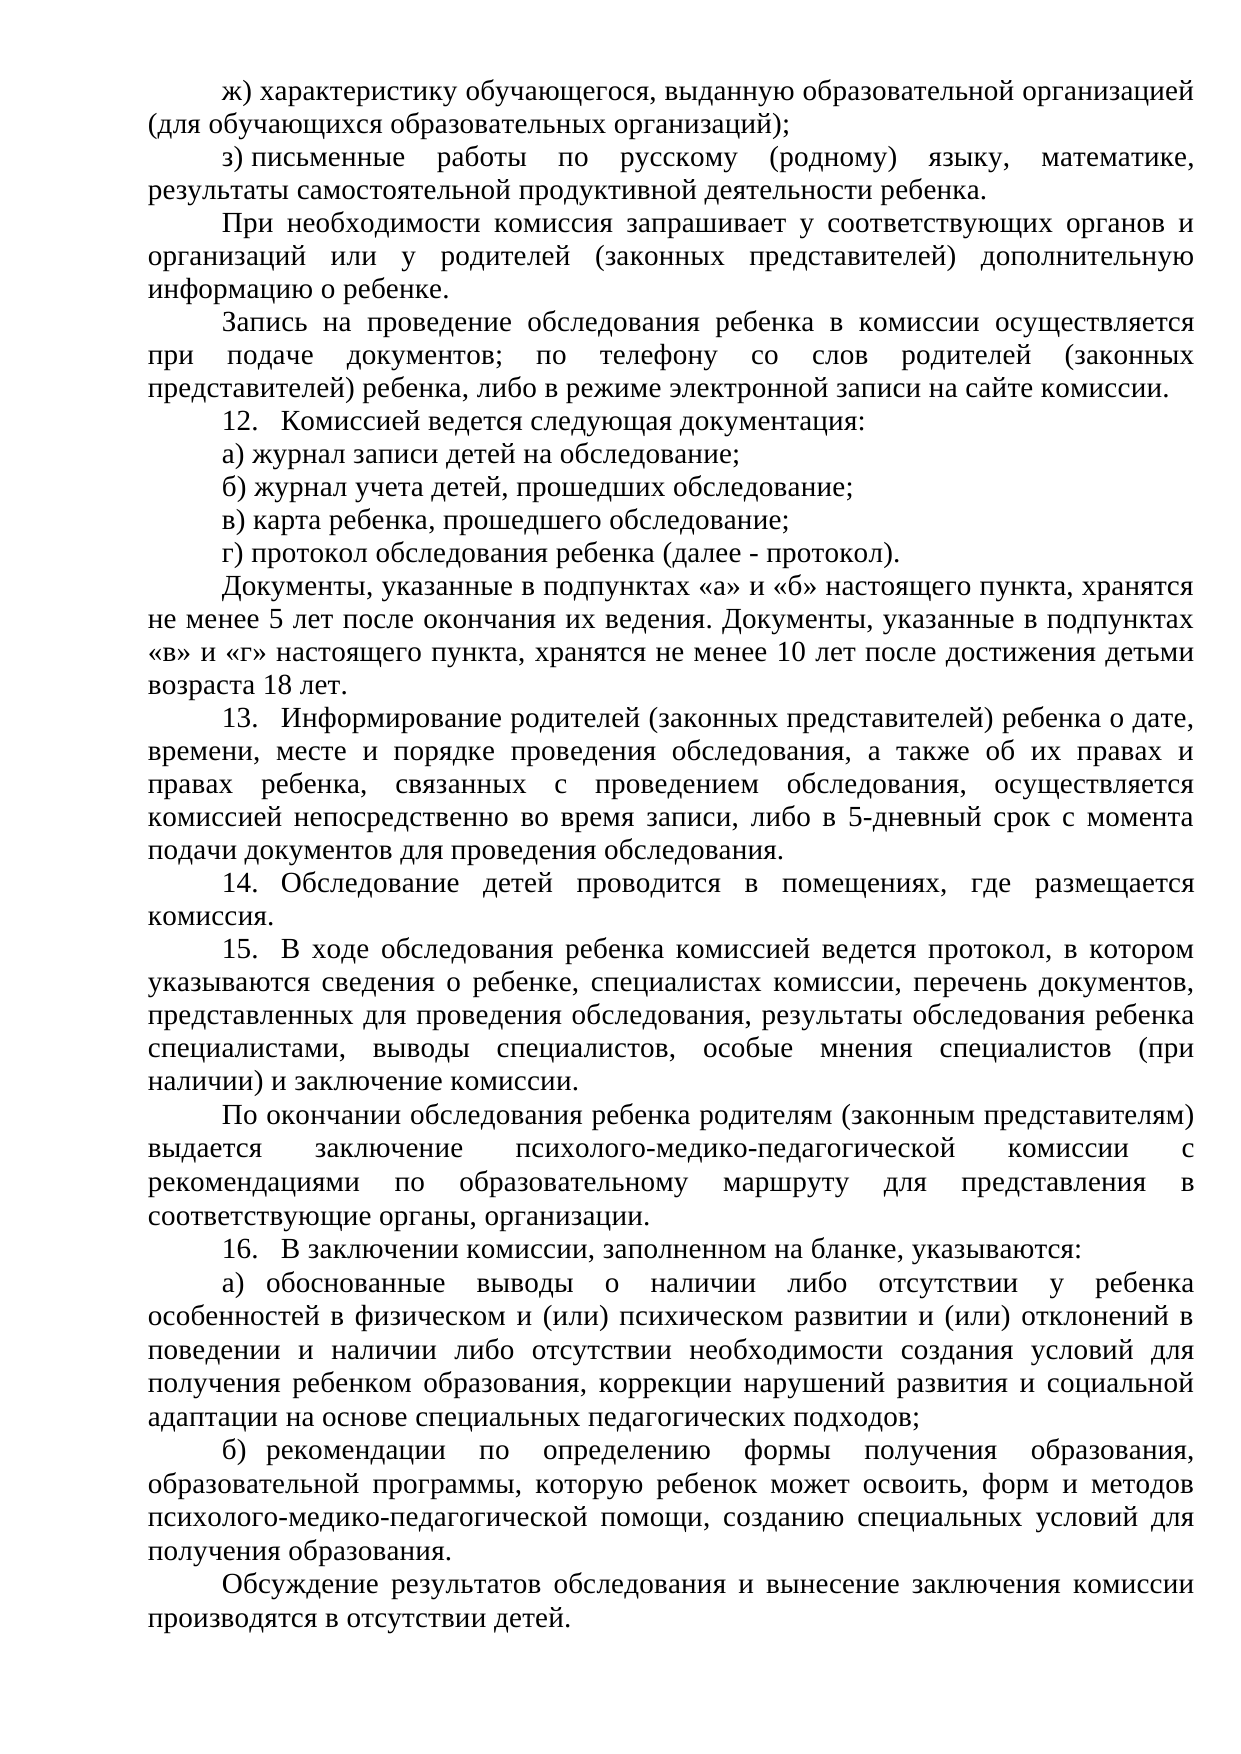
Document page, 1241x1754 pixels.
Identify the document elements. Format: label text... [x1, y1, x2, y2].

list Комиссией ведется следующая документация: [181, 404, 1196, 437]
list В ходе обследования ребенка комиссией ведется протокол, в котором указываются сведения о ребенке, специалистах комиссии, перечень документов, представленных для проведения обследования, результаты обследования ребенка специалистами, выводы специалистов, особые мнения специалистов (при наличии) и заключение комиссии. [148, 932, 1196, 1097]
text Запись на проведение обследования ребенка в комиссии осуществляется при подаче документов; по телефону со слов родителей (законных представителей) ребенка, либо в режиме электронной записи на сайте комиссии. [148, 305, 1196, 404]
text в) карта ребенка, прошедшего обследование; [181, 503, 1196, 536]
list Обследование детей проводится в помещениях, где размещается комиссия. [148, 866, 1196, 932]
list В заключении комиссии, заполненном на бланке, указываются: [179, 1232, 1196, 1265]
text з) письменные работы по русскому (родному) языку, математике, результаты самостоятельной продуктивной деятельности ребенка. [148, 140, 1196, 206]
list Информирование родителей (законных представителей) ребенка о дате, времени, месте и порядке проведения обследования, а также об их правах и правах ребенка, связанных с проведением обследования, осуществляется комиссией непосредственно во время записи, либо в 5-дневный срок с момента подачи документов для проведения обследования. [148, 701, 1196, 866]
text б) рекомендации по определению формы получения образования, образовательной программы, которую ребенок может освоить, форм и методов психолого-медико-педагогической помощи, созданию специальных условий для получения образования. [148, 1433, 1196, 1567]
text г) протокол обследования ребенка (далее - протокол). [181, 536, 1196, 569]
text а) обоснованные выводы о наличии либо отсутствии у ребенка особенностей в физическом и (или) психическом развитии и (или) отклонений в поведении и наличии либо отсутствии необходимости создания условий для получения ребенком образования, коррекции нарушений развития и социальной адаптации на основе специальных педагогических подходов; [148, 1265, 1196, 1433]
text ж) характеристику обучающегося, выданную образовательной организацией (для обучающихся образовательных организаций); [148, 74, 1196, 140]
text При необходимости комиссия запрашивает у соответствующих органов и организаций или у родителей (законных представителей) дополнительную информацию о ребенке. [148, 206, 1196, 305]
text а) журнал записи детей на обследование; [181, 437, 1196, 470]
text Документы, указанные в подпунктах «а» и «б» настоящего пункта, хранятся не менее 5 лет после окончания их ведения. Документы, указанные в подпунктах «в» и «г» настоящего пункта, хранятся не менее 10 лет после достижения детьми возраста 18 лет. [148, 569, 1196, 701]
text Обсуждение результатов обследования и вынесение заключения комиссии производятся в отсутствии детей. [148, 1567, 1196, 1634]
text б) журнал учета детей, прошедших обследование; [181, 470, 1196, 503]
text По окончании обследования ребенка родителям (законным представителям) выдается заключение психолого-медико-педагогической комиссии с рекомендациями по образовательному маршруту для представления в соответствующие органы, организации. [148, 1097, 1196, 1232]
